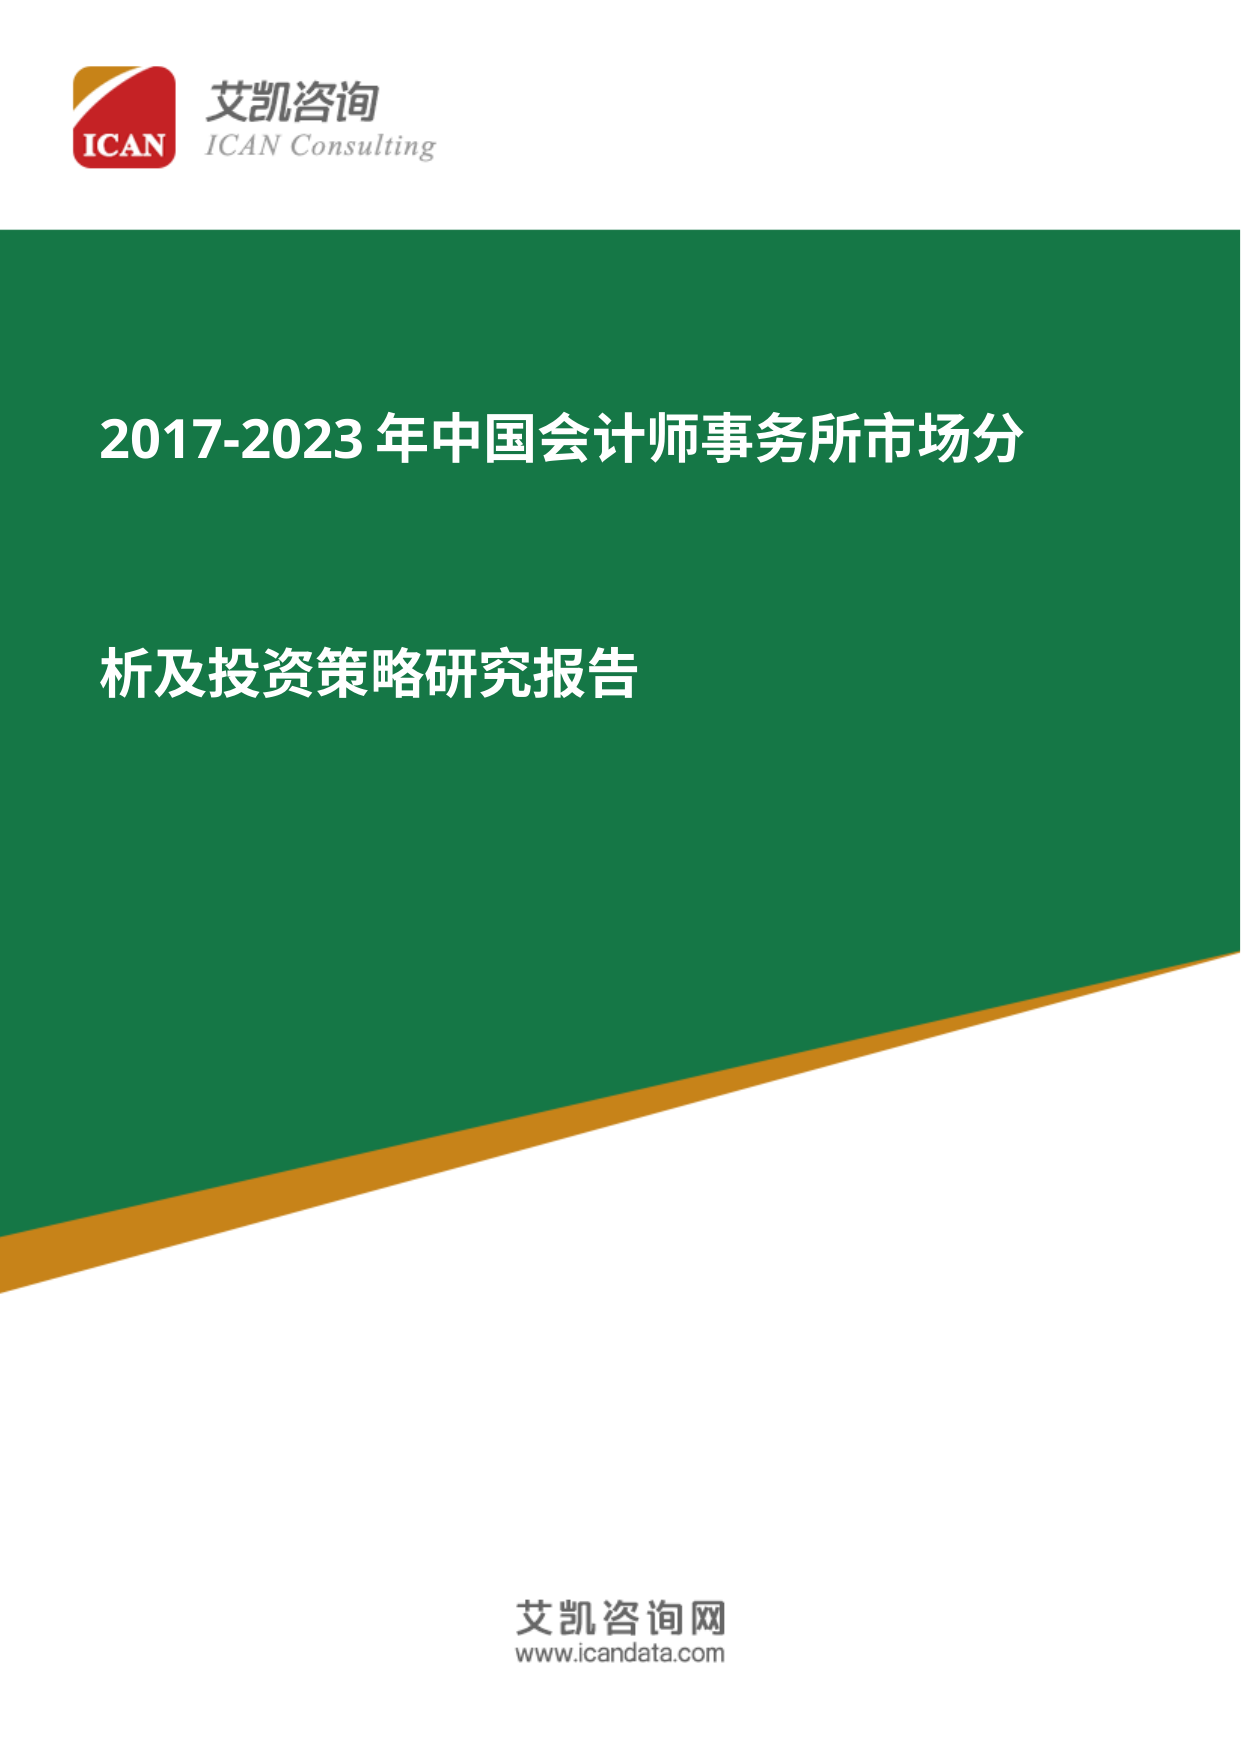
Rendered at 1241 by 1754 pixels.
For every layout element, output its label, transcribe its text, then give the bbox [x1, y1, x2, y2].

picture [0, 5, 1241, 1754]
subtitle 2017-2023年中国会计师事务所市场分析及投资策略研究报告 [99, 386, 1053, 718]
